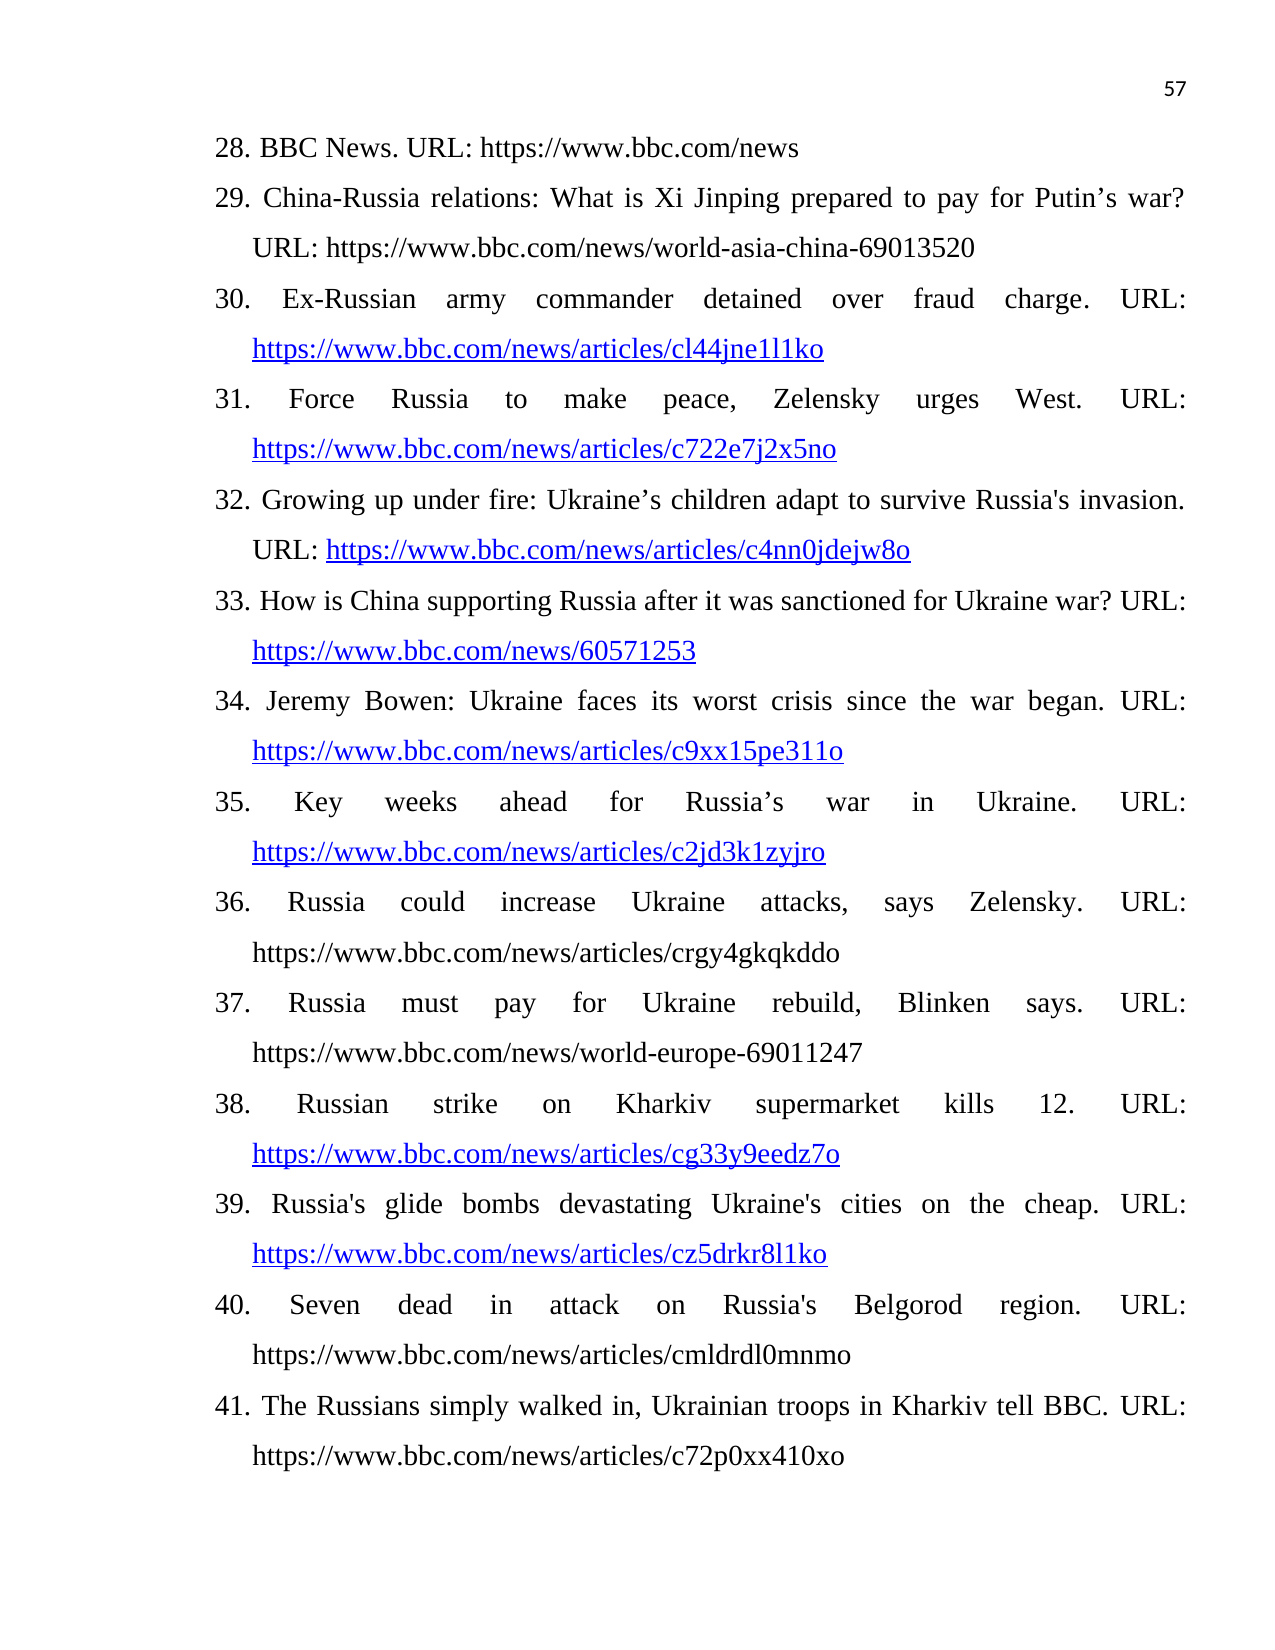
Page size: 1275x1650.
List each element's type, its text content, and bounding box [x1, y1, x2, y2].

list Russia could increase Ukraine attacks, says Zelensky. URL: https://www.bbc.com/news/articles/crgy4gkqkddo [214, 884, 1186, 968]
list The Russians simply walked in, Ukrainian troops in Kharkiv tell BBC. URL: https://www.bbc.com/news/articles/c72p0xx410xo [214, 1388, 1186, 1471]
list Russia's glide bombs devastating Ukraine's cities on the cheap. URL: https://www.bbc.com/news/articles/cz5drkr8l1ko [214, 1186, 1186, 1270]
list Growing up under fire: Ukraine’s children adapt to survive Russia's invasion. URL: https://www.bbc.com/news/articles/c4nn0jdejw8o [214, 482, 1186, 566]
list Force Russia to make peace, Zelensky urges West. URL: https://www.bbc.com/news/articles/c722e7j2x5no [214, 381, 1186, 465]
list Ex-Russian army commander detained over fraud charge. URL: https://www.bbc.com/news/articles/cl44jne1l1ko [214, 281, 1186, 364]
list BBC News. URL: https://www.bbc.com/news [214, 130, 1186, 163]
list Russia must pay for Ukraine rebuild, Blinken says. URL: https://www.bbc.com/news/world-europe-69011247 [214, 985, 1186, 1069]
list China-Russia relations: What is Xi Jinping prepared to pay for Putin’s war? URL: https://www.bbc.com/news/world-asia-china-69013520 [214, 180, 1186, 264]
list How is China supporting Russia after it was sanctioned for Ukraine war? URL: https://www.bbc.com/news/60571253 [214, 583, 1186, 666]
list Russian strike on Kharkiv supermarket kills 12. URL: https://www.bbc.com/news/articles/cg33y9eedz7o [214, 1086, 1186, 1169]
list Seven dead in attack on Russia's Belgorod region. URL: https://www.bbc.com/news/articles/cmldrdl0mnmo [214, 1287, 1186, 1371]
list Jeremy Bowen: Ukraine faces its worst crisis since the war began. URL: https://www.bbc.com/news/articles/c9xx15pe311o [214, 683, 1186, 767]
list Key weeks ahead for Russia’s war in Ukraine. URL: https://www.bbc.com/news/articles/c2jd3k1zyjro [214, 784, 1186, 868]
